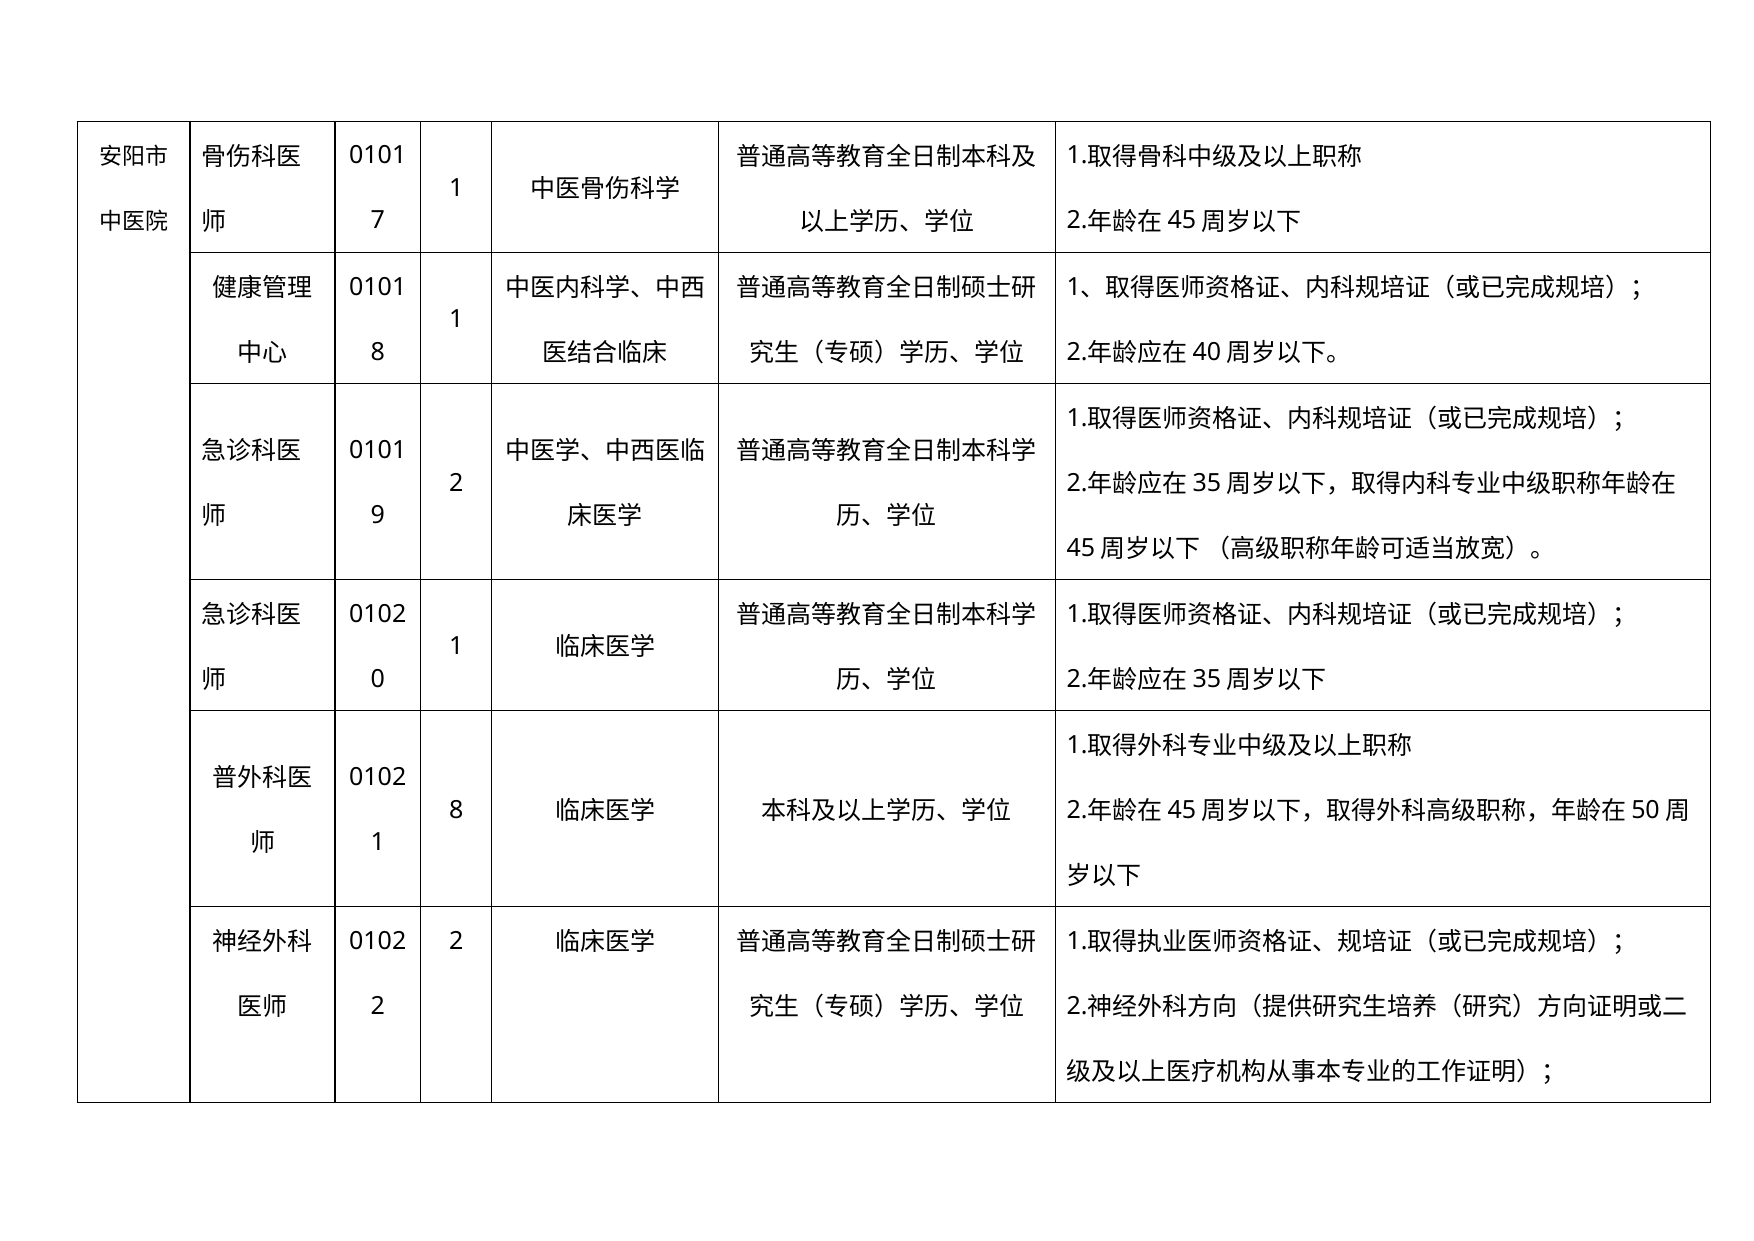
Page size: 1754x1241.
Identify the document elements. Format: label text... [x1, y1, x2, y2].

table_cell 1 [421, 253, 491, 383]
table_header 01017 [336, 122, 420, 252]
table_cell 1 [421, 580, 491, 710]
table_cell 01019 [336, 384, 420, 579]
table_header 中医骨伤科学 [492, 122, 718, 252]
table_cell 8 [421, 711, 491, 906]
table_cell 中医学、中西医临床医学 [492, 384, 718, 579]
table_header 1.取得骨科中级及以上职称 2.年龄在45周岁以下 [1056, 122, 1710, 252]
table_cell 1.取得医师资格证、内科规培证（或已完成规培）； 2.年龄应在35周岁以下 [1056, 580, 1710, 710]
table_header 普通高等教育全日制本科及以上学历、学位 [719, 122, 1055, 252]
table_header 骨伤科医师 [191, 122, 334, 252]
table_cell 急诊科医师 [191, 384, 334, 579]
table_cell 普通高等教育全日制硕士研究生（专硕）学历、学位 [719, 253, 1055, 383]
table_cell 2 [421, 907, 491, 1102]
table_cell 1.取得外科专业中级及以上职称 2.年龄在45周岁以下，取得外科高级职称，年龄在50周岁以下 [1056, 711, 1710, 906]
table_cell 普外科医师 [191, 711, 334, 906]
table_cell 临床医学 [492, 711, 718, 906]
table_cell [1056, 907, 1710, 1102]
table_cell 普通高等教育全日制本科学历、学位 [719, 384, 1055, 579]
table_header 1 [421, 122, 491, 252]
table_cell 临床医学 [492, 580, 718, 710]
table_header 安阳市中医院 [78, 122, 189, 1102]
table_cell 临床医学 [492, 907, 718, 1102]
table_cell 01022 [336, 907, 420, 1102]
table_cell 神经外科医师 [191, 907, 334, 1102]
table_cell 中医内科学、中西医结合临床 [492, 253, 718, 383]
table_cell 01020 [336, 580, 420, 710]
table_cell 普通高等教育全日制本科学历、学位 [719, 580, 1055, 710]
table_cell 1.取得医师资格证、内科规培证（或已完成规培）； 2.年龄应在35周岁以下，取得内科专业中级职称年龄在45周岁以下 （高级职称年龄可适当放宽）。 [1056, 384, 1710, 579]
table_cell 1、取得医师资格证、内科规培证（或已完成规培）； 2.年龄应在40周岁以下。 [1056, 253, 1710, 383]
table_cell 急诊科医师 [191, 580, 334, 710]
table_cell 2 [421, 384, 491, 579]
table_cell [719, 907, 1055, 1102]
table_cell 01021 [336, 711, 420, 906]
table_cell 健康管理中心 [191, 253, 334, 383]
table_cell 本科及以上学历、学位 [719, 711, 1055, 906]
table_cell 01018 [336, 253, 420, 383]
